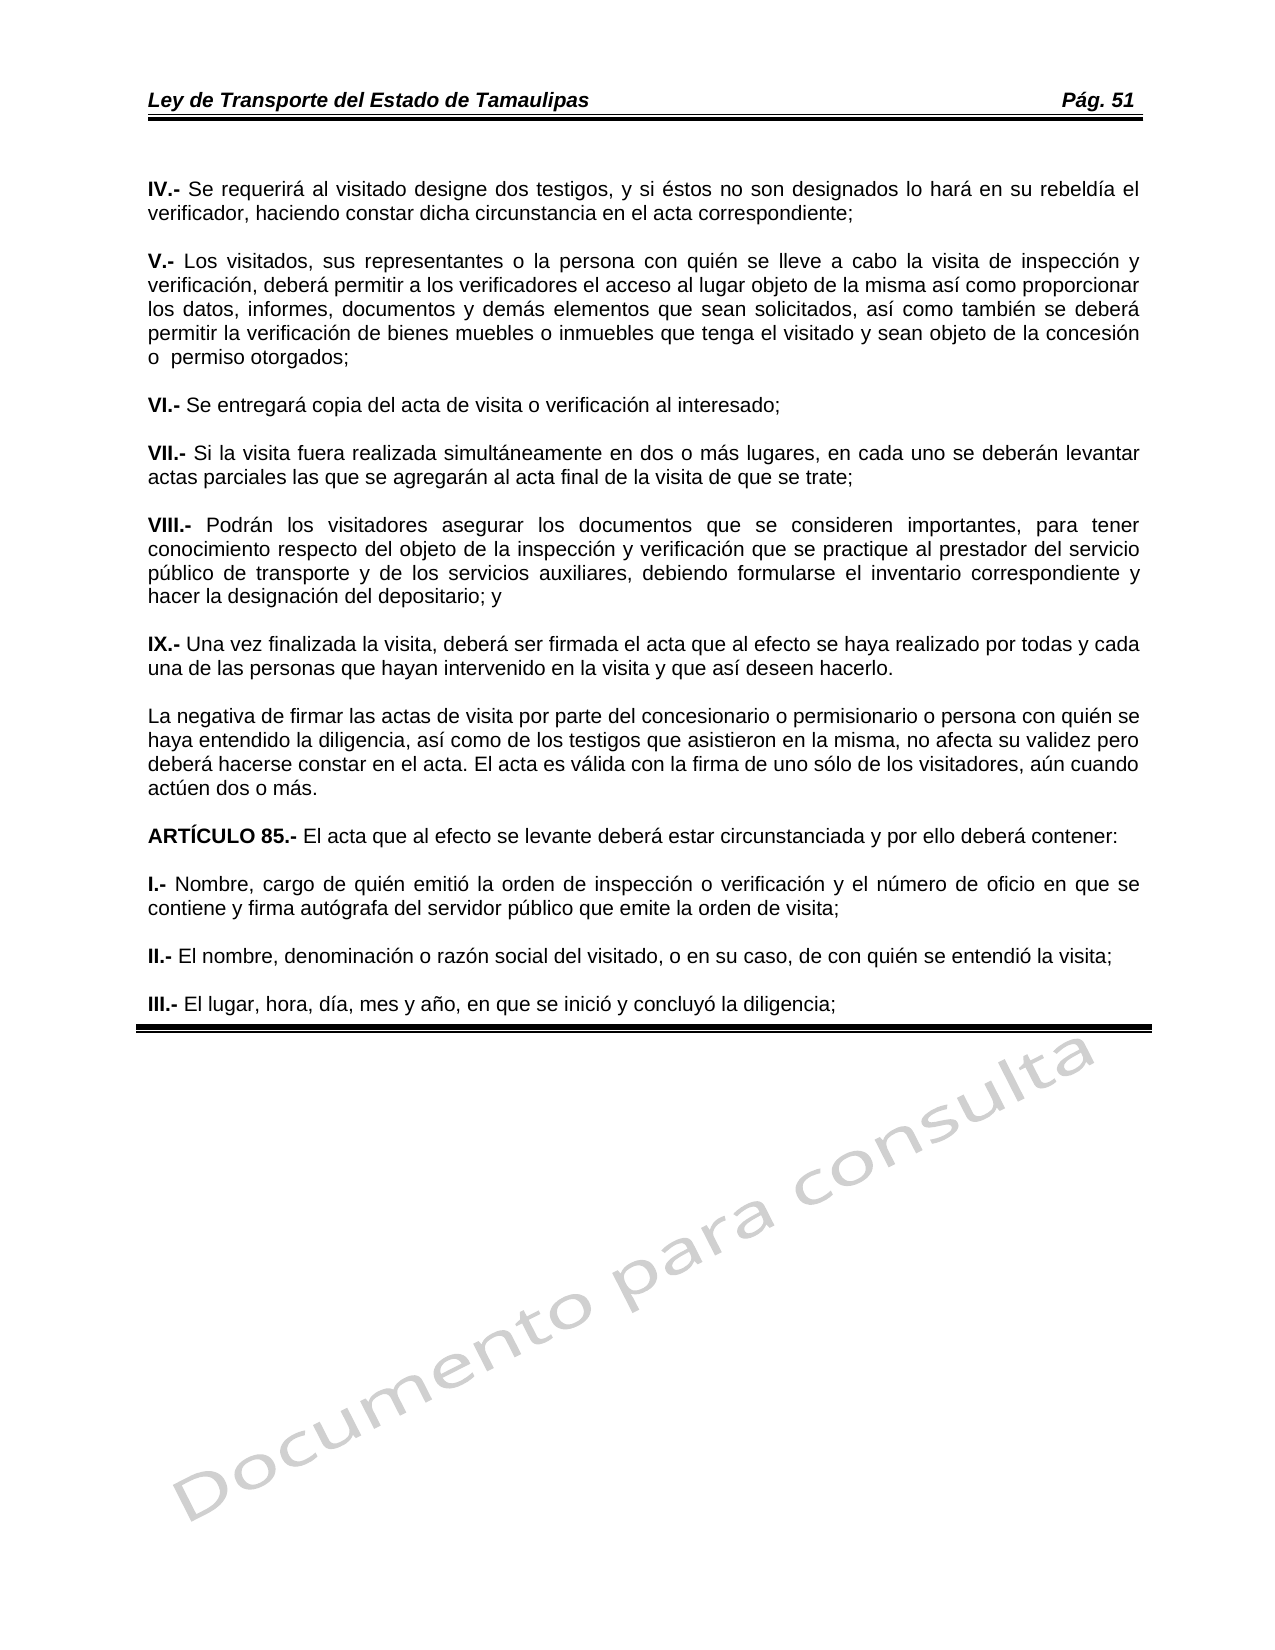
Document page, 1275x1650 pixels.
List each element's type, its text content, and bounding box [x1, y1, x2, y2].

text IV.- Se requerirá al visitado designe dos testigos, y si éstos no son designados lo hará en su rebeldía el verificador, haciendo constar dicha circunstancia en el acta correspondiente; [148, 177, 1141, 225]
text I.- Nombre, cargo de quién emitió la orden de inspección o verificación y el número de oficio en que se contiene y firma autógrafa del servidor público que emite la orden de visita; [148, 872, 1141, 920]
text III.- El lugar, hora, día, mes y año, en que se inició y concluyó la diligencia; [148, 992, 1141, 1016]
text VII.- Si la visita fuera realizada simultáneamente en dos o más lugares, en cada uno se deberán levantar actas parciales las que se agregarán al acta final de la visita de que se trate; [148, 441, 1141, 488]
text VIII.- Podrán los visitadores asegurar los documentos que se consideren importantes, para tener conocimiento respecto del objeto de la inspección y verificación que se practique al prestador del servicio público de transporte y de los servicios auxiliares, debiendo formularse el inventario correspondiente y hacer la designación del depositario; y [148, 512, 1141, 608]
text ARTÍCULO 85.- El acta que al efecto se levante deberá estar circunstanciada y por ello deberá contener: [148, 824, 1141, 848]
text II.- El nombre, denominación o razón social del visitado, o en su caso, de con quién se entendió la visita; [148, 944, 1141, 968]
text IX.- Una vez finalizada la visita, deberá ser firmada el acta que al efecto se haya realizado por todas y cada una de las personas que hayan intervenido en la visita y que así deseen hacerlo. [148, 632, 1141, 680]
text La negativa de firmar las actas de visita por parte del concesionario o permisionario o persona con quién se haya entendido la diligencia, así como de los testigos que asistieron en la misma, no afecta su validez pero deberá hacerse constar en el acta. El acta es válida con la firma de uno sólo de los visitadores, aún cuando actúen dos o más. [148, 704, 1141, 800]
text V.- Los visitados, sus representantes o la persona con quién se lleve a cabo la visita de inspección y verificación, deberá permitir a los verificadores el acceso al lugar objeto de la misma así como proporcionar los datos, informes, documentos y demás elementos que sean solicitados, así como también se deberá permitir la verificación de bienes muebles o inmuebles que tenga el visitado y sean objeto de la concesión o permiso otorgados; [148, 249, 1141, 369]
text VI.- Se entregará copia del acta de visita o verificación al interesado; [148, 393, 1141, 417]
